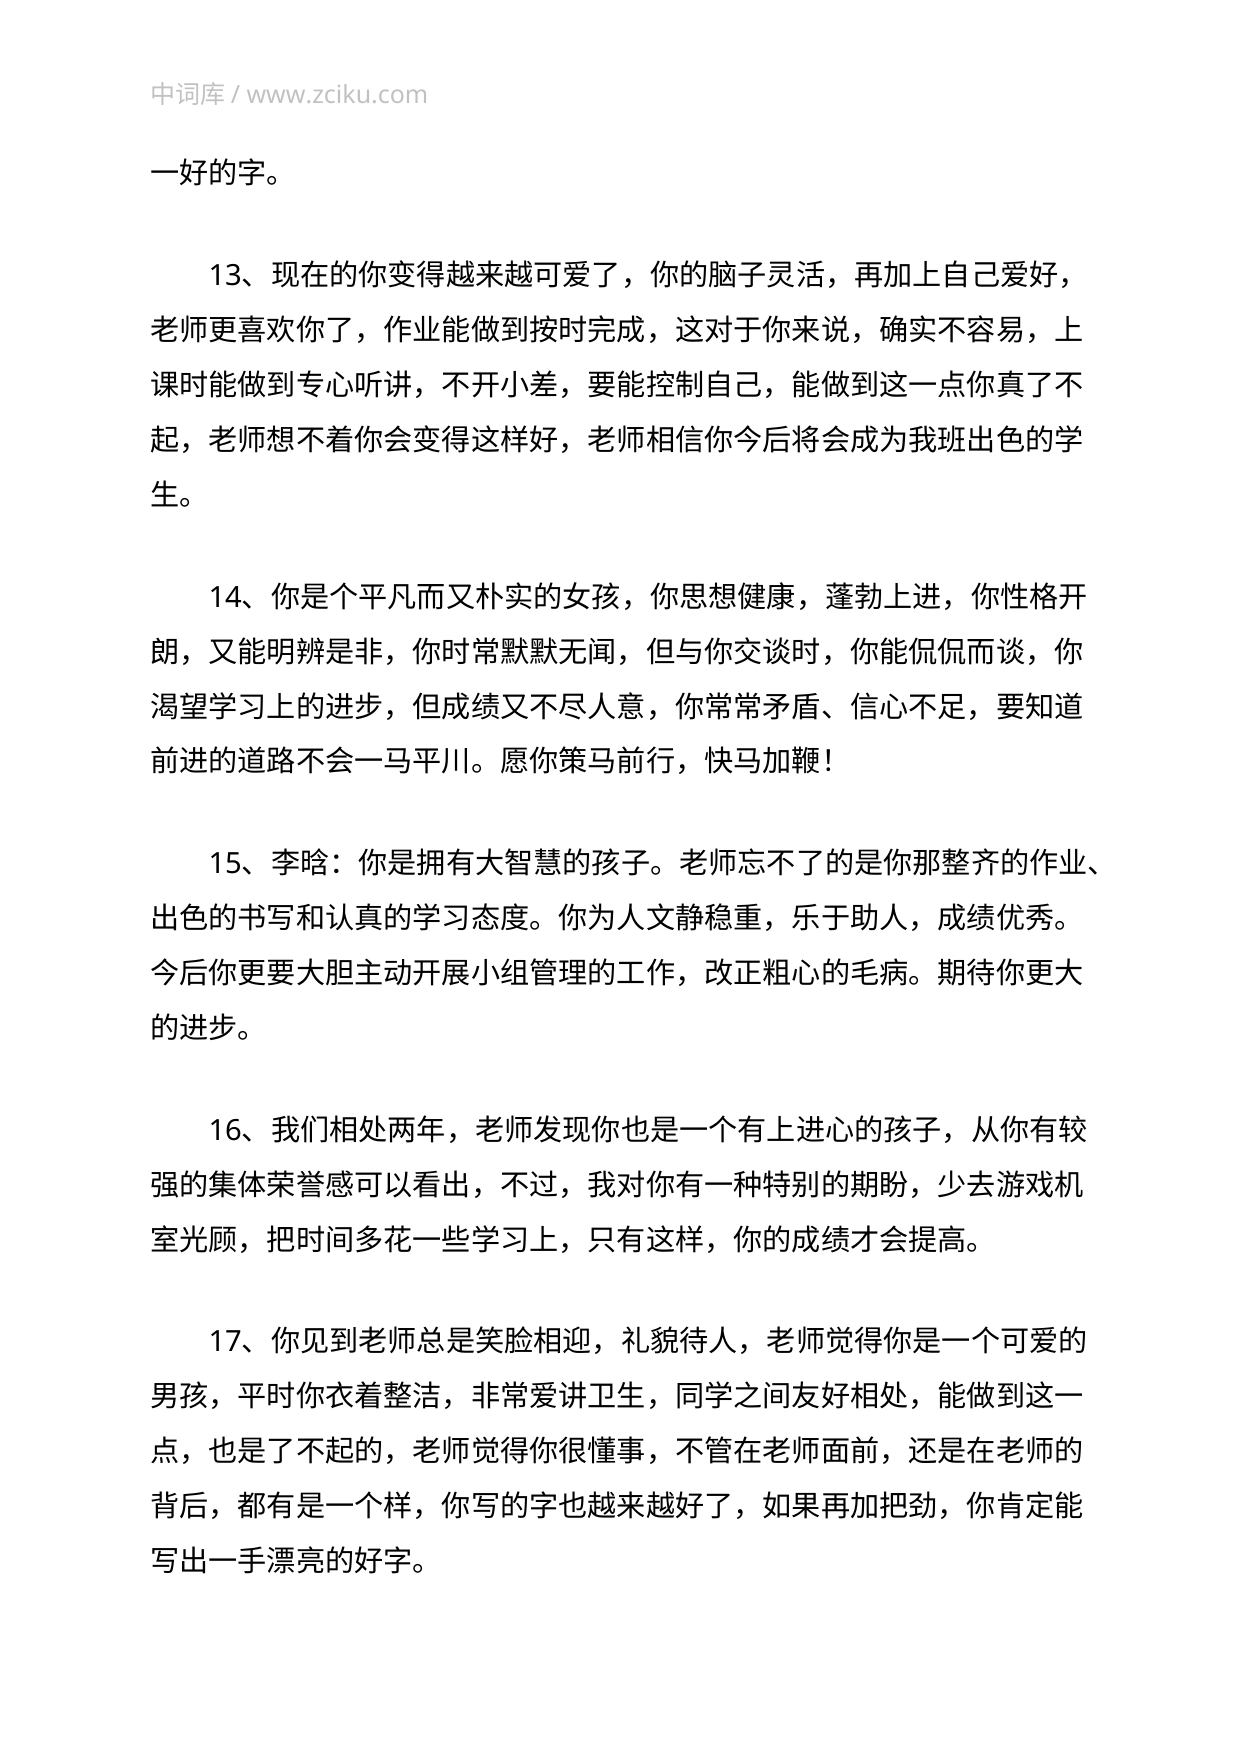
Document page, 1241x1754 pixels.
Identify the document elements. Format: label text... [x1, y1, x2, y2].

text 15、李晗：你是拥有大智慧的孩子。老师忘不了的是你那整齐的作业、出色的书写和认真的学习态度。你为人文静稳重，乐于助人，成绩优秀。今后你更要大胆主动开展小组管理的工作，改正粗心的毛病。期待你更大的进步。 [150, 840, 1090, 1047]
text 16、我们相处两年，老师发现你也是一个有上进心的孩子，从你有较强的集体荣誉感可以看出，不过，我对你有一种特别的期盼，少去游戏机室光顾，把时间多花一些学习上，只有这样，你的成绩才会提高。 [150, 1106, 1090, 1258]
text 17、你见到老师总是笑脸相迎，礼貌待人，老师觉得你是一个可爱的男孩，平时你衣着整洁，非常爱讲卫生，同学之间友好相处，能做到这一点，也是了不起的，老师觉得你很懂事，不管在老师面前，还是在老师的背后，都有是一个样，你写的字也越来越好了，如果再加把劲，你肯定能写出一手漂亮的好字。 [150, 1318, 1090, 1580]
text 14、你是个平凡而又朴实的女孩，你思想健康，蓬勃上进，你性格开朗，又能明辨是非，你时常默默无闻，但与你交谈时，你能侃侃而谈，你渴望学习上的进步，但成绩又不尽人意，你常常矛盾、信心不足，要知道前进的道路不会一马平川。愿你策马前行，快马加鞭！ [150, 573, 1090, 780]
text 13、现在的你变得越来越可爱了，你的脑子灵活，再加上自己爱好，老师更喜欢你了，作业能做到按时完成，这对于你来说，确实不容易，上课时能做到专心听讲，不开小差，要能控制自己，能做到这一点你真了不起，老师想不着你会变得这样好，老师相信你今后将会成为我班出色的学生。 [150, 252, 1090, 514]
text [150, 150, 1090, 192]
